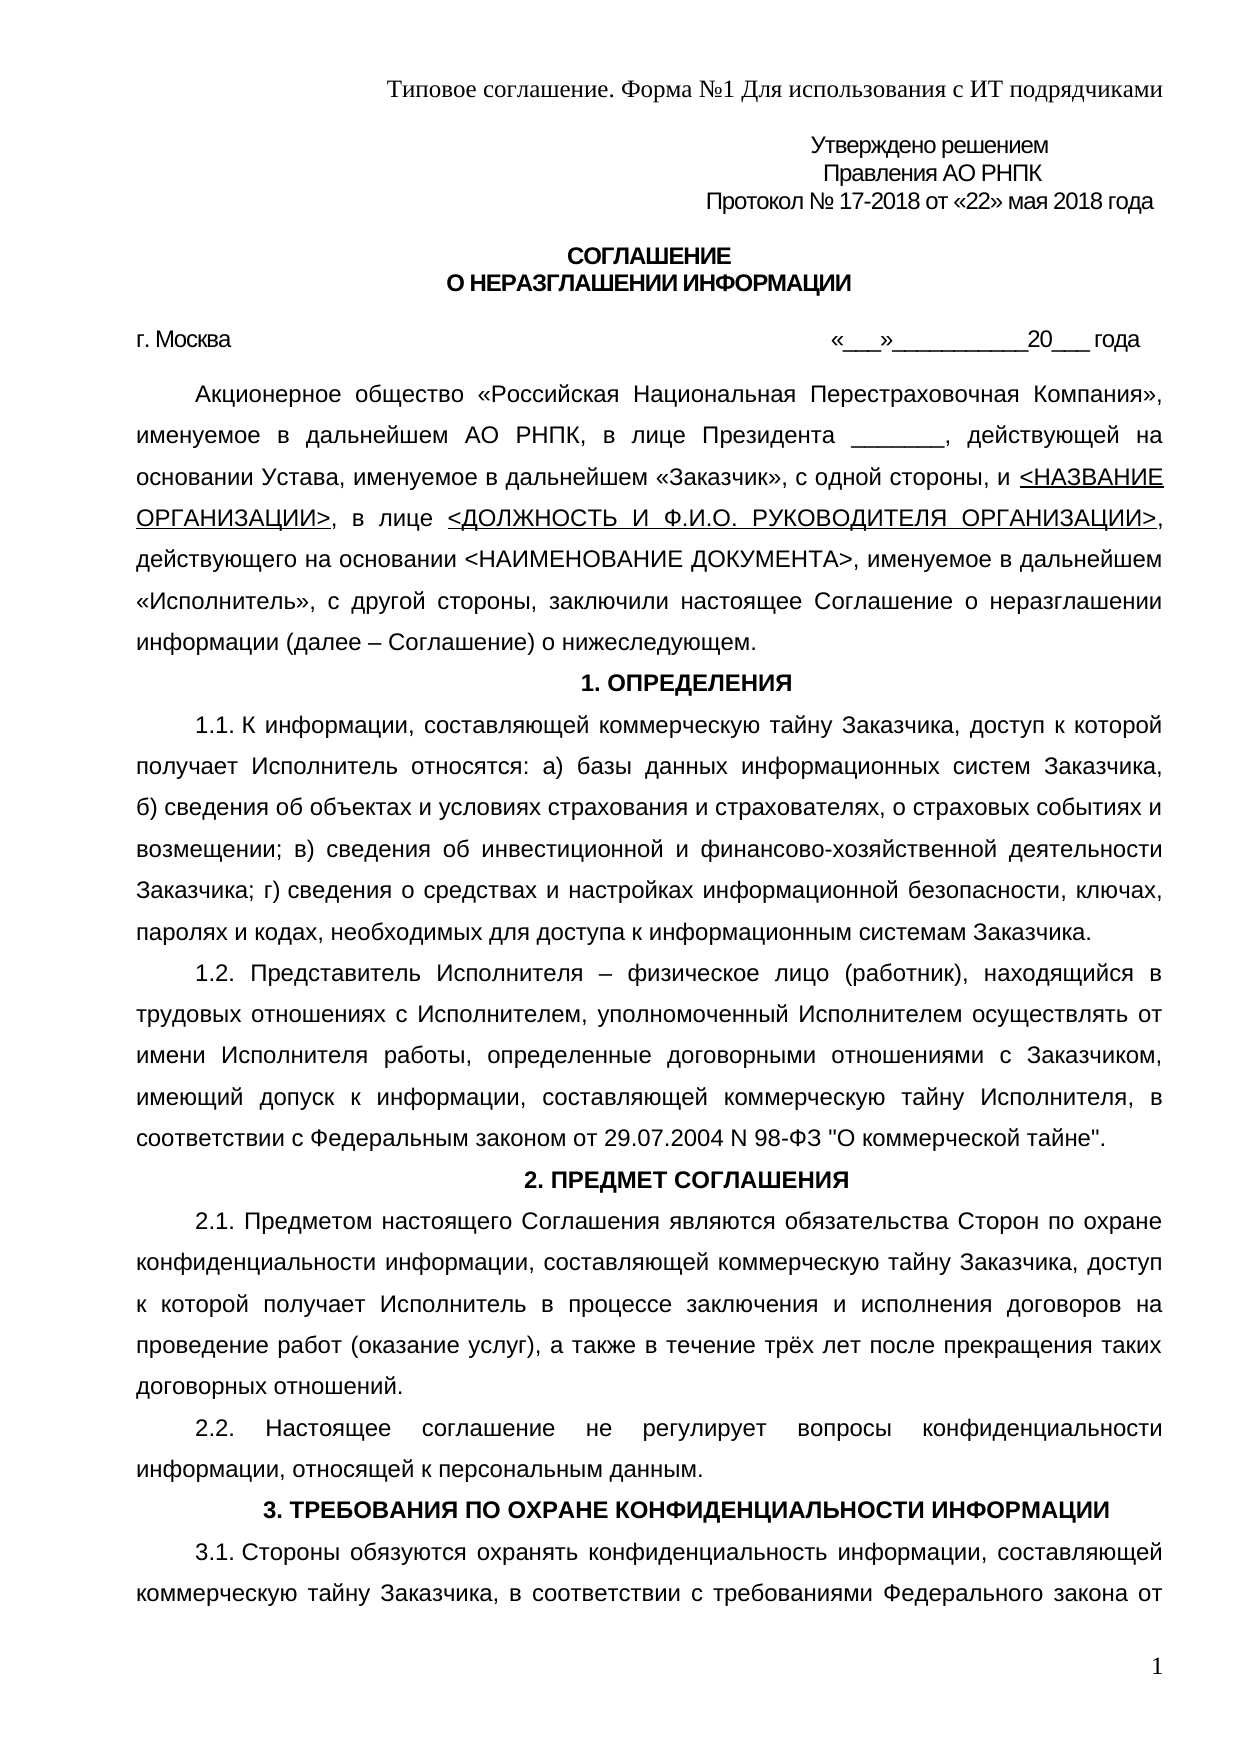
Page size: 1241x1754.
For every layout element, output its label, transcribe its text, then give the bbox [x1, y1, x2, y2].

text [136, 1538, 1163, 1607]
title Протокол № 17-2018 от «22» мая 2018 года [697, 187, 1163, 214]
title Правления АО РНПК [697, 159, 1163, 187]
title г. Москва «___»___________20___ года [136, 324, 1163, 352]
text 1. ОПРЕДЕЛЕНИЯ [136, 669, 1163, 697]
text 2. ПРЕДМЕТ СОГЛАШЕНИЯ [136, 1166, 1163, 1193]
title СОГЛАШЕНИЕ [136, 242, 1163, 269]
text 3. ТРЕБОВАНИЯ ПО ОХРАНЕ КОНФИДЕНЦИАЛЬНОСТИ ИНФОРМАЦИИ [136, 1496, 1163, 1524]
text 2.1. Предметом настоящего Соглашения являются обязательства Сторон по охране конфиденциальности информации, составляющей коммерческую тайну Заказчика, доступ к которой получает Исполнитель в процессе заключения и исполнения договоров на проведение работ (оказание услуг), а также в течение трёх лет после прекращения таких договорных отношений. [136, 1207, 1163, 1400]
text 2.2. Настоящее соглашение не регулирует вопросы конфиденциальности информации, относящей к персональным данным. [136, 1414, 1163, 1483]
text 1.2. Представитель Исполнителя – физическое лицо (работник), находящийся в трудовых отношениях с Исполнителем, уполномоченный Исполнителем осуществлять от имени Исполнителя работы, определенные договорными отношениями с Заказчиком, имеющий допуск к информации, составляющей коммерческую тайну Исполнителя, в соответствии с Федеральным законом от 29.07.2004 N 98-ФЗ "О коммерческой тайне". [136, 959, 1163, 1152]
text 1.1. К информации, составляющей коммерческую тайну Заказчика, доступ к которой получает Исполнитель относятся: а) базы данных информационных систем Заказчика, б) сведения об объектах и условиях страхования и страхователях, о страховых событиях и возмещении; в) сведения об инвестиционной и финансово-хозяйственной деятельности Заказчика; г) сведения о средствах и настройках информационной безопасности, ключах, паролях и кодах, необходимых для доступа к информационным системам Заказчика. [136, 711, 1163, 945]
title Утверждено решением [697, 131, 1163, 159]
title О НЕРАЗГЛАШЕНИИ ИНФОРМАЦИИ [136, 269, 1163, 297]
text Акционерное общество «Российская Национальная Перестраховочная Компания», именуемое в дальнейшем АО РНПК, в лице Президента _______, действующей на основании Устава, именуемое в дальнейшем «Заказчик», с одной стороны, и <НАЗВАНИЕ ОРГАНИЗАЦИИ>, в лице <ДОЛЖНОСТЬ И Ф.И.О. РУКОВОДИТЕЛЯ ОРГАНИЗАЦИИ>, действующего на основании <НАИМЕНОВАНИЕ ДОКУМЕНТА>, именуемое в дальнейшем «Исполнитель», с другой стороны, заключили настоящее Соглашение о неразглашении информации (далее – Соглашение) о нижеследующем. [136, 380, 1163, 656]
